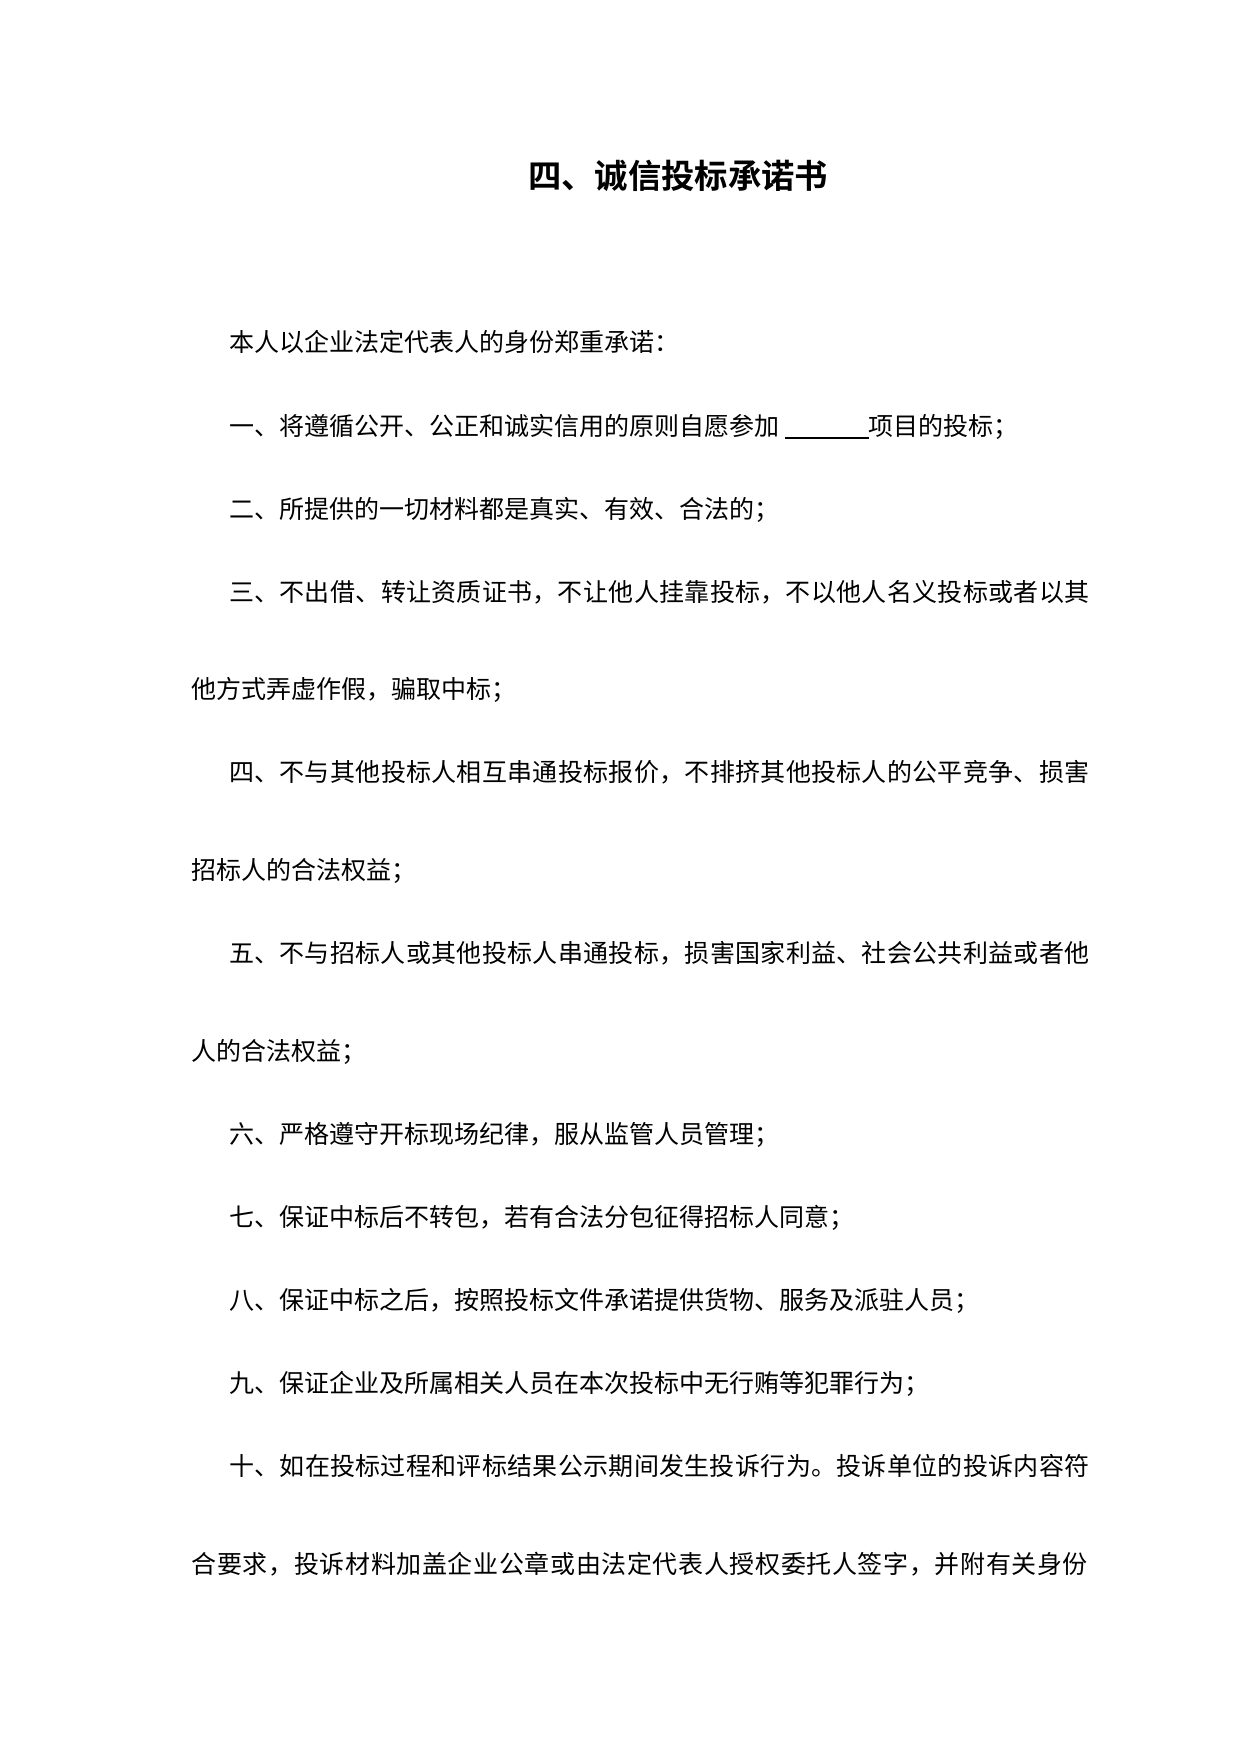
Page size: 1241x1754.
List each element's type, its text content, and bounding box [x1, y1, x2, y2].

text 三、不出借、转让资质证书，不让他人挂靠投标，不以他人名义投标或者以其他方式弄虚作假，骗取中标； [191, 558, 1089, 720]
text 本人以企业法定代表人的身份郑重承诺： [191, 308, 1089, 373]
text 四、不与其他投标人相互串通投标报价，不排挤其他投标人的公平竞争、损害招标人的合法权益； [191, 738, 1089, 901]
text 九、保证企业及所属相关人员在本次投标中无行贿等犯罪行为； [191, 1349, 1089, 1414]
text 五、不与招标人或其他投标人串通投标，损害国家利益、社会公共利益或者他人的合法权益； [191, 919, 1089, 1082]
text 六、严格遵守开标现场纪律，服从监管人员管理； [191, 1100, 1089, 1165]
text 一、将遵循公开、公正和诚实信用的原则自愿参加 项目的投标； [191, 392, 1089, 457]
text 八、保证中标之后，按照投标文件承诺提供货物、服务及派驻人员； [191, 1266, 1089, 1331]
list 四、诚信投标承诺书 [191, 142, 1089, 207]
text 二、所提供的一切材料都是真实、有效、合法的； [191, 475, 1089, 540]
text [191, 1432, 1089, 1595]
text 七、保证中标后不转包，若有合法分包征得招标人同意； [191, 1183, 1089, 1248]
